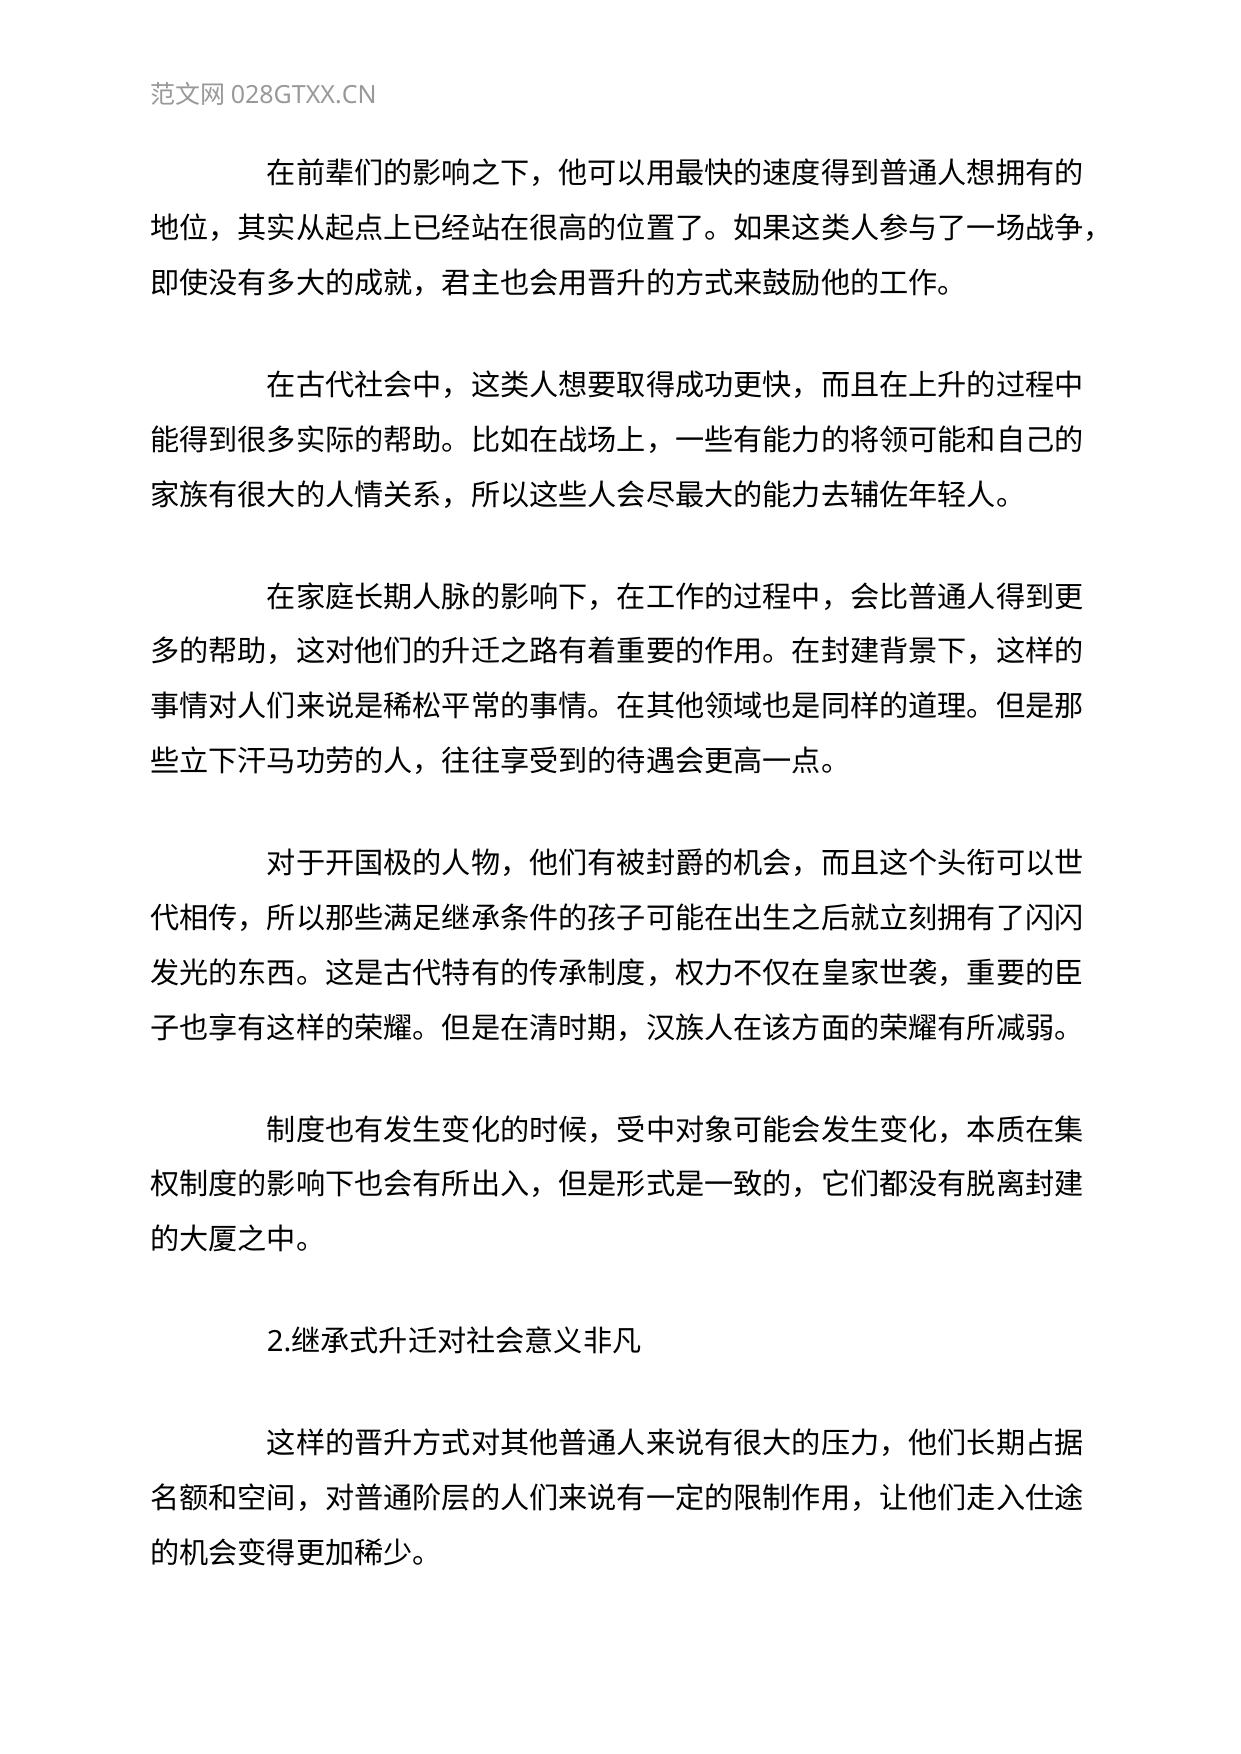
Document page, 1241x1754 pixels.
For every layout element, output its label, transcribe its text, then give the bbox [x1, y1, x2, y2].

text 在家庭长期人脉的影响下，在工作的过程中，会比普通人得到更多的帮助，这对他们的升迁之路有着重要的作用。在封建背景下，这样的事情对人们来说是稀松平常的事情。在其他领域也是同样的道理。但是那些立下汗马功劳的人，往往享受到的待遇会更高一点。 [150, 573, 1090, 780]
text 对于开国极的人物，他们有被封爵的机会，而且这个头衔可以世代相传，所以那些满足继承条件的孩子可能在出生之后就立刻拥有了闪闪发光的东西。这是古代特有的传承制度，权力不仅在皇家世袭，重要的臣子也享有这样的荣耀。但是在清时期，汉族人在该方面的荣耀有所减弱。 [150, 839, 1090, 1047]
text 2.继承式升迁对社会意义非凡 [150, 1318, 1090, 1360]
text 这样的晋升方式对其他普通人来说有很大的压力，他们长期占据名额和空间，对普通阶层的人们来说有一定的限制作用，让他们走入仕途的机会变得更加稀少。 [150, 1419, 1090, 1572]
text 制度也有发生变化的时候，受中对象可能会发生变化，本质在集权制度的影响下也会有所出入，但是形式是一致的，它们都没有脱离封建的大厦之中。 [150, 1106, 1090, 1258]
text 在古代社会中，这类人想要取得成功更快，而且在上升的过程中能得到很多实际的帮助。比如在战场上，一些有能力的将领可能和自己的家族有很大的人情关系，所以这些人会尽最大的能力去辅佐年轻人。 [150, 362, 1090, 514]
text 在前辈们的影响之下，他可以用最快的速度得到普通人想拥有的地位，其实从起点上已经站在很高的位置了。如果这类人参与了一场战争，即使没有多大的成就，君主也会用晋升的方式来鼓励他的工作。 [150, 150, 1090, 302]
